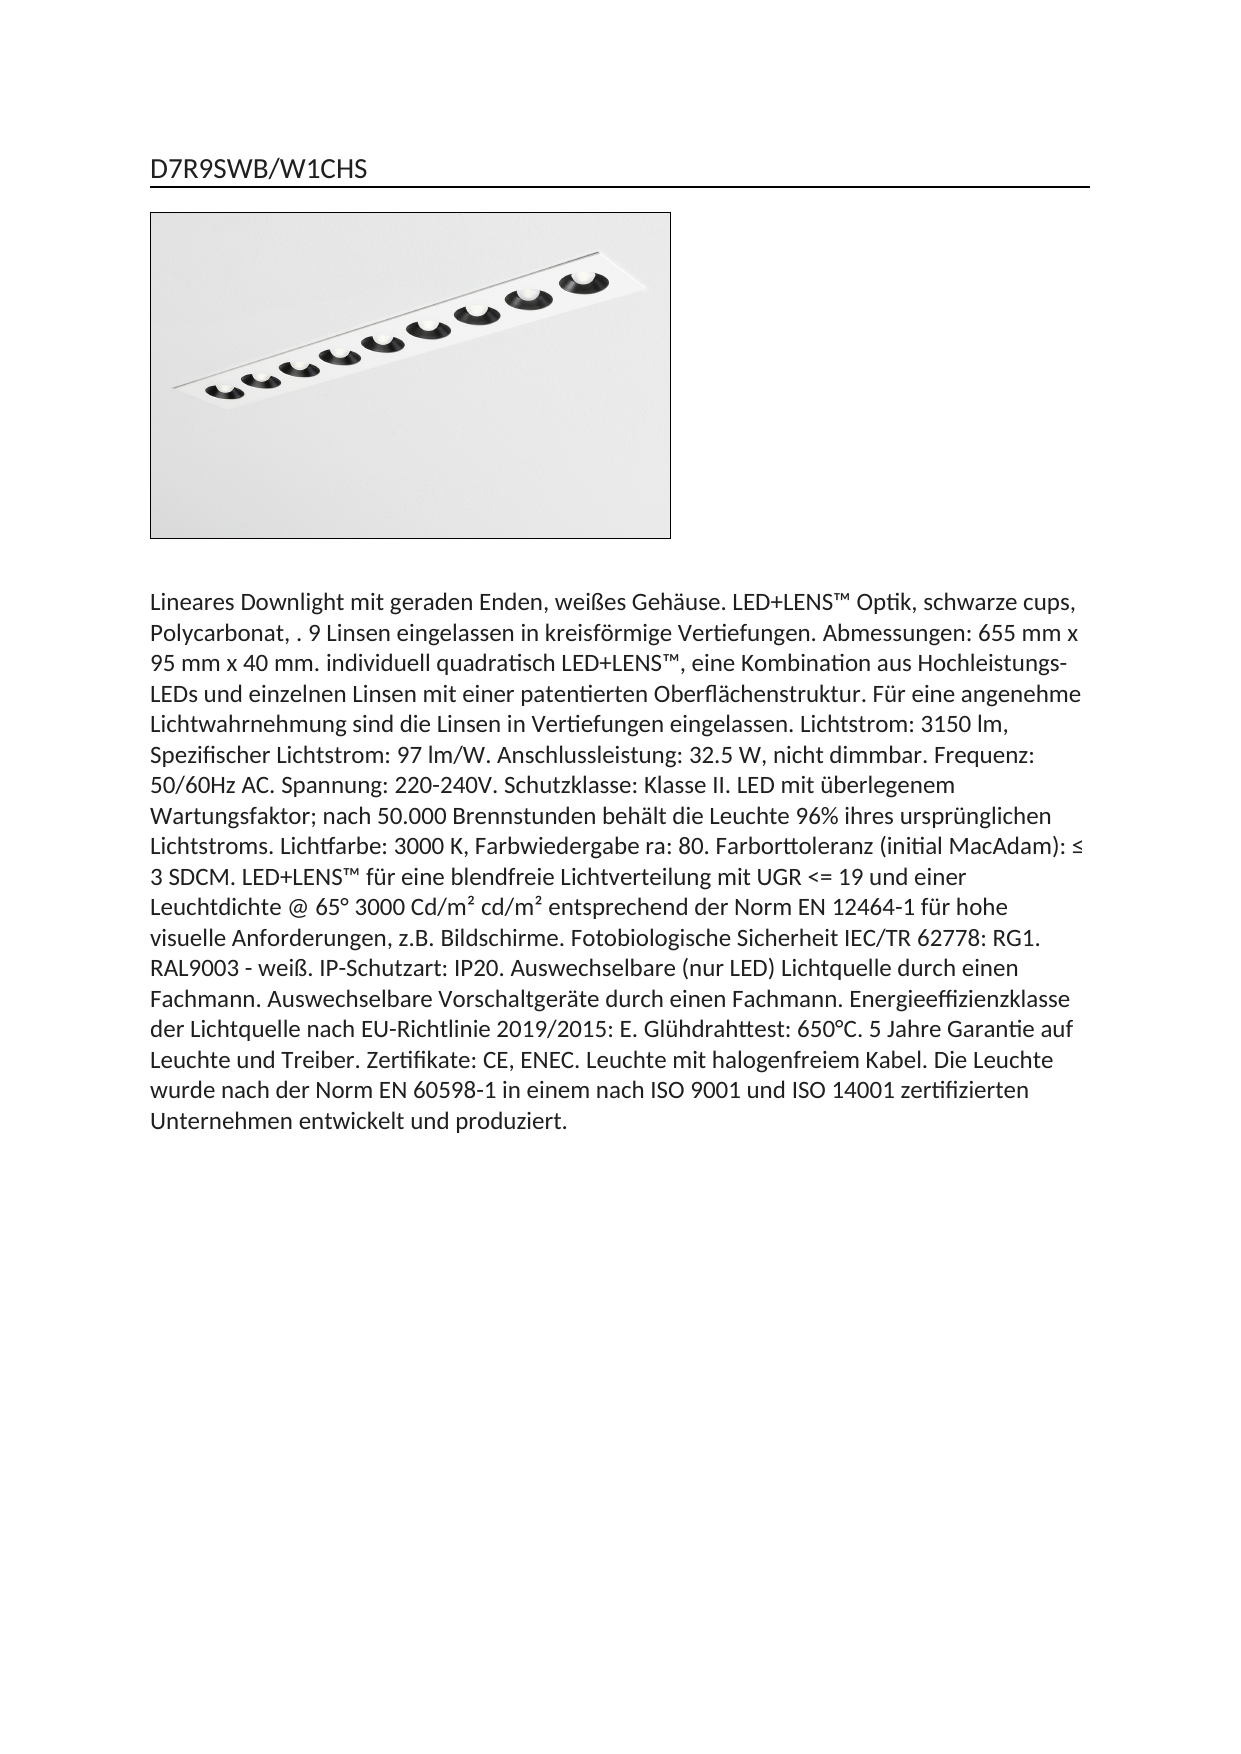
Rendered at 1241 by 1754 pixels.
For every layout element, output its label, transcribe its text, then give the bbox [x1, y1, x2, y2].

text D7R9SWB/W1CHS [150, 150, 1090, 186]
picture [151, 213, 670, 538]
text Lineares Downlight mit geraden Enden, weißes Gehäuse. LED+LENS™ Optik, schwarze cups, Polycarbonat, . 9 Linsen eingelassen in kreisförmige Vertiefungen. Abmessungen: 655 mm x 95 mm x 40 mm. individuell quadratisch LED+LENS™, eine Kombination aus Hochleistungs-LEDs und einzelnen Linsen mit einer patentierten Oberflächenstruktur. Für eine angenehme Lichtwahrnehmung sind die Linsen in Vertiefungen eingelassen. Lichtstrom: 3150 lm, Spezifischer Lichtstrom: 97 lm/W. Anschlussleistung: 32.5 W, nicht dimmbar. Frequenz: 50/60Hz AC. Spannung: 220-240V. Schutzklasse: Klasse II. LED mit überlegenem Wartungsfaktor; nach 50.000 Brennstunden behält die Leuchte 96% ihres ursprünglichen Lichtstroms. Lichtfarbe: 3000 K, Farbwiedergabe ra: 80. Farborttoleranz (initial MacAdam): ≤ 3 SDCM. LED+LENS™ für eine blendfreie Lichtverteilung mit UGR <= 19 und einer Leuchtdichte @ 65° 3000 Cd/m² cd/m² entsprechend der Norm EN 12464-1 für hohe visuelle Anforderungen, z.B. Bildschirme. Fotobiologische Sicherheit IEC/TR 62778: RG1. RAL9003 - weiß. IP-Schutzart: IP20. Auswechselbare (nur LED) Lichtquelle durch einen Fachmann. Auswechselbare Vorschaltgeräte durch einen Fachmann. Energieeffizienzklasse der Lichtquelle nach EU-Richtlinie 2019/2015: E. Glühdrahttest: 650°C. 5 Jahre Garantie auf Leuchte und Treiber. Zertifikate: CE, ENEC. Leuchte mit halogenfreiem Kabel. Die Leuchte wurde nach der Norm EN 60598-1 in einem nach ISO 9001 und ISO 14001 zertifizierten Unternehmen entwickelt und produziert. [150, 586, 1090, 1136]
